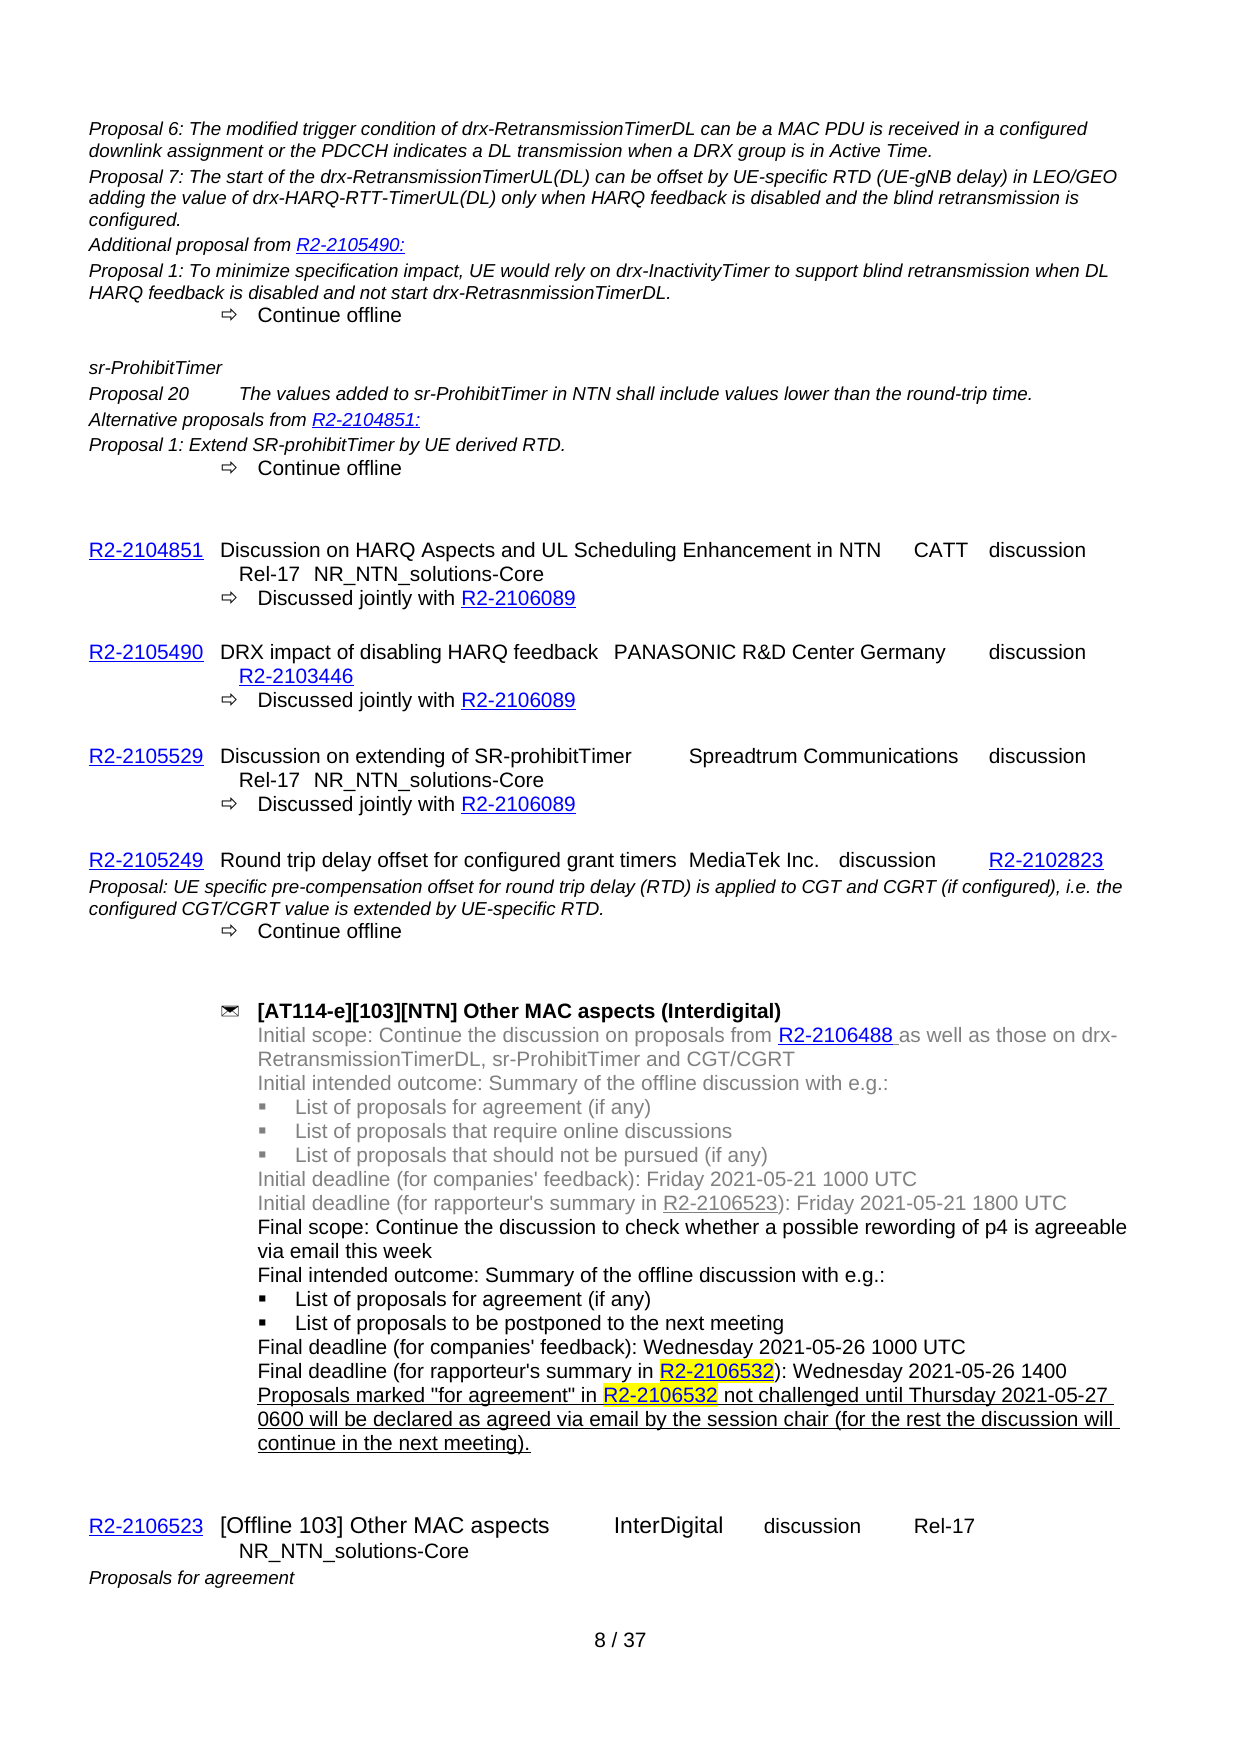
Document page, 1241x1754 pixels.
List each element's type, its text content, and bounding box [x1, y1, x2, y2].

list Discussed jointly with R2-2106089 [220, 586, 1152, 609]
text [AT114-e][103][NTN] Other MAC aspects (Interdigital) [220, 999, 1152, 1023]
title R2-2106523 [Offline 103] Other MAC aspects InterDigital discussion Rel-17 NR_NTN_solutions-Core [89, 1512, 1152, 1562]
list Continue offline [220, 456, 1152, 480]
text Proposal 1: To minimize specification impact, UE would rely on drx-InactivityTimer to support blind retransmission when DL HARQ feedback is disabled and not start drx-RetrasnmissionTimerDL. [89, 260, 1152, 303]
text Alternative proposals from R2-2104851: [89, 408, 1152, 430]
list List of proposals for agreement (if any) [257, 1094, 1152, 1119]
text Initial scope: Continue the discussion on proposals from R2-2106488 as well as those on drx-RetransmissionTimerDL, sr-ProhibitTimer and CGT/CGRT [257, 1023, 1152, 1071]
title R2-2105529 Discussion on extending of SR-prohibitTimer Spreadtrum Communications discussion Rel-17 NR_NTN_solutions-Core [89, 744, 1152, 792]
list List of proposals to be postponed to the next meeting [257, 1311, 1152, 1335]
text Proposals for agreement [89, 1567, 1152, 1588]
text Final scope: Continue the discussion to check whether a possible rewording of p4 is agreeable via email this week [257, 1215, 1152, 1263]
text Initial deadline (for companies' feedback): Friday 2021-05-21 1000 UTC [257, 1167, 1152, 1191]
text Final intended outcome: Summary of the offline discussion with e.g.: [257, 1263, 1152, 1287]
list List of proposals that should not be pursued (if any) [257, 1143, 1152, 1167]
list Discussed jointly with R2-2106089 [220, 688, 1152, 712]
list List of proposals for agreement (if any) [257, 1287, 1152, 1311]
list Continue offline [220, 303, 1152, 327]
text Proposals marked "for agreement" in R2-2106532 not challenged until Thursday 2021-05-27 0600 will be declared as agreed via email by the session chair (for the rest the discussion will continue in the next meeting). [257, 1383, 1152, 1454]
text Proposal 7: The start of the drx-RetransmissionTimerUL(DL) can be offset by UE-specific RTD (UE-gNB delay) in LEO/GEO adding the value of drx-HARQ-RTT-TimerUL(DL) only when HARQ feedback is disabled and the blind retransmission is configured. [89, 165, 1152, 230]
list Continue offline [220, 919, 1152, 943]
text Additional proposal from R2-2105490: [89, 234, 1152, 256]
text Final deadline (for companies' feedback): Wednesday 2021-05-26 1000 UTC [257, 1335, 1152, 1359]
title R2-2105490 DRX impact of disabling HARQ feedback PANASONIC R&D Center Germany discussion R2-2103446 [89, 640, 1152, 688]
text Initial deadline (for rapporteur's summary in R2-2106523): Friday 2021-05-21 1800 UTC [257, 1191, 1152, 1215]
text sr-ProhibitTimer [89, 357, 1152, 379]
text Proposal 6: The modified trigger condition of drx-RetransmissionTimerDL can be a MAC PDU is received in a configured downlink assignment or the PDCCH indicates a DL transmission when a DRX group is in Active Time. [89, 118, 1152, 161]
text Final deadline (for rapporteur's summary in R2-2106532): Wednesday 2021-05-26 1400 [257, 1359, 660, 1383]
list List of proposals that require online discussions [257, 1119, 1152, 1143]
title R2-2104851 Discussion on HARQ Aspects and UL Scheduling Enhancement in NTN CATT discussion Rel-17 NR_NTN_solutions-Core [89, 538, 1152, 586]
text Proposal 1: Extend SR-prohibitTimer by UE derived RTD. [89, 434, 1152, 456]
list Discussed jointly with R2-2106089 [220, 792, 1152, 816]
title R2-2105249 Round trip delay offset for configured grant timers MediaTek Inc. discussion R2-2102823 [89, 848, 1152, 872]
text Final deadline (for rapporteur's summary in R2-2106532): Wednesday 2021-05-26 1400 [774, 1359, 1152, 1383]
text Proposal 20 The values added to sr-ProhibitTimer in NTN shall include values lower than the round-trip time. [89, 383, 1152, 404]
text Initial intended outcome: Summary of the offline discussion with e.g.: [257, 1071, 1152, 1094]
text Proposal: UE specific pre-compensation offset for round trip delay (RTD) is applied to CGT and CGRT (if configured), i.e. the configured CGT/CGRT value is extended by UE-specific RTD. [89, 876, 1152, 919]
